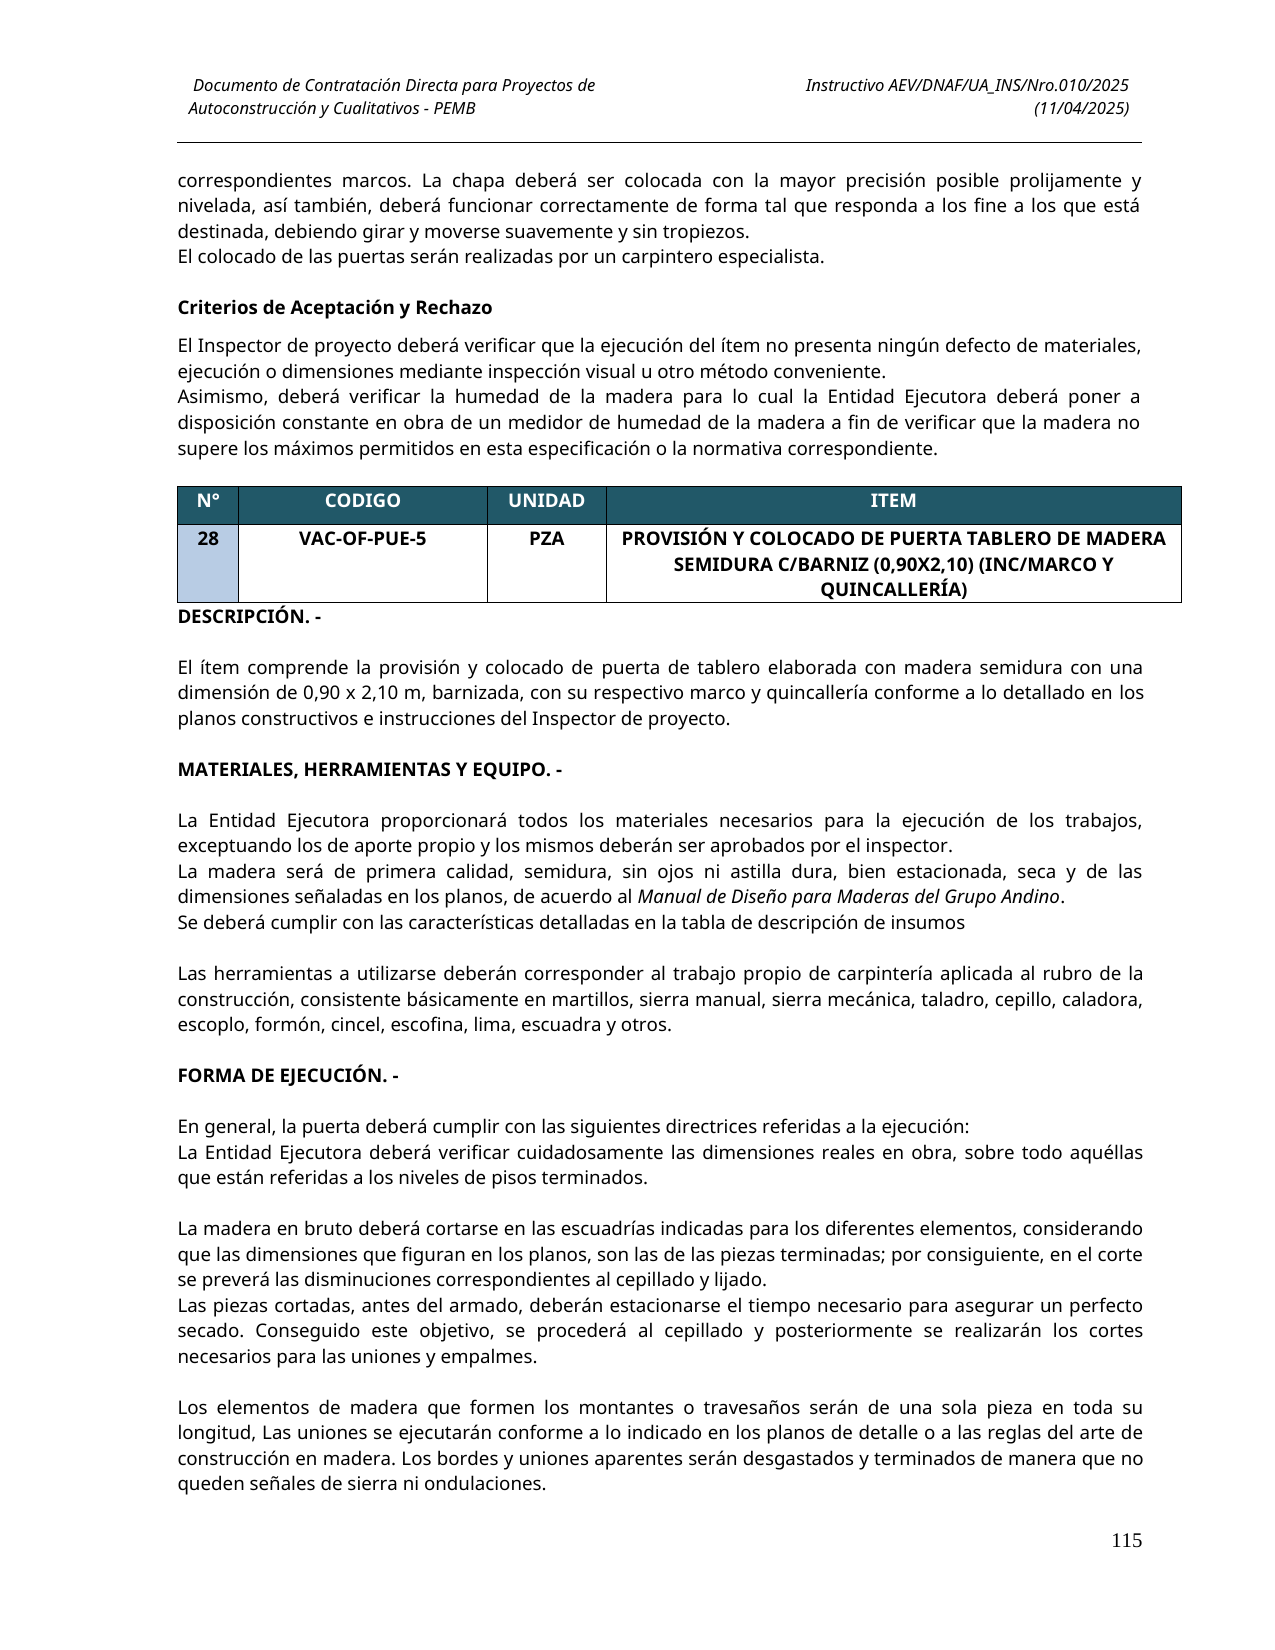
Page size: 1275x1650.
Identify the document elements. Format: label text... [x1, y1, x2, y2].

text El ítem comprende la provisión y colocado de puerta de tablero elaborada con madera semidura con una dimensión de 0,90 x 2,10 m, barnizada, con su respectivo marco y quincallería conforme a lo detallado en los planos constructivos e instrucciones del Inspector de proyecto. [177, 654, 1144, 731]
text MATERIALES, HERRAMIENTAS Y EQUIPO. - [177, 756, 1144, 782]
text Criterios de Aceptación y Rechazo [177, 295, 1142, 320]
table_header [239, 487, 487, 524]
text La madera será de primera calidad, semidura, sin ojos ni astilla dura, bien estacionada, seca y de las dimensiones señaladas en los planos, de acuerdo al Manual de Diseño para Maderas del Grupo Andino. [177, 858, 1144, 909]
text En general, la puerta deberá cumplir con las siguientes directrices referidas a la ejecución: [177, 1113, 1144, 1139]
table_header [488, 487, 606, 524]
text FORMA DE EJECUCIÓN. - [177, 1062, 1144, 1088]
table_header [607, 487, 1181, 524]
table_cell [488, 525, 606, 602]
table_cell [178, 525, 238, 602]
text La Entidad Ejecutora deberá verificar cuidadosamente las dimensiones reales en obra, sobre todo aquéllas que están referidas a los niveles de pisos terminados. [177, 1139, 1144, 1190]
text La madera en bruto deberá cortarse en las escuadrías indicadas para los diferentes elementos, considerando que las dimensiones que figuran en los planos, son las de las piezas terminadas; por consiguiente, en el corte se preverá las disminuciones correspondientes al cepillado y lijado. [177, 1216, 1144, 1292]
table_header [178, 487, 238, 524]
text La Entidad Ejecutora proporcionará todos los materiales necesarios para la ejecución de los trabajos, exceptuando los de aporte propio y los mismos deberán ser aprobados por el inspector. [177, 782, 1144, 858]
text DESCRIPCIÓN. - [177, 603, 1144, 628]
text El Inspector de proyecto deberá verificar que la ejecución del ítem no presenta ningún defecto de materiales, ejecución o dimensiones mediante inspección visual u otro método conveniente. [177, 333, 1142, 384]
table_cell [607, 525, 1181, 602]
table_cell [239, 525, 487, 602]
text Se deberá cumplir con las características detalladas en la tabla de descripción de insumos [177, 909, 1144, 935]
text Las piezas cortadas, antes del armado, deberán estacionarse el tiempo necesario para asegurar un perfecto secado. Conseguido este objetivo, se procederá al cepillado y posteriormente se realizarán los cortes necesarios para las uniones y empalmes. [177, 1292, 1144, 1369]
text El colocado de las puertas serán realizadas por un carpintero especialista. [177, 244, 1142, 269]
text Los elementos de madera que formen los montantes o travesaños serán de una sola pieza en toda su longitud, Las uniones se ejecutarán conforme a lo indicado en los planos de detalle o a las reglas del arte de construcción en madera. Los bordes y uniones aparentes serán desgastados y terminados de manera que no queden señales de sierra ni ondulaciones. [177, 1394, 1144, 1496]
text Las herramientas a utilizarse deberán corresponder al trabajo propio de carpintería aplicada al rubro de la construcción, consistente básicamente en martillos, sierra manual, sierra mecánica, taladro, cepillo, caladora, escoplo, formón, cincel, escofina, lima, escuadra y otros. [177, 960, 1144, 1037]
text Asimismo, deberá verificar la humedad de la madera para lo cual la Entidad Ejecutora deberá poner a disposición constante en obra de un medidor de humedad de la madera a fin de verificar que la madera no supere los máximos permitidos en esta especificación o la normativa correspondiente. [177, 384, 1142, 460]
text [177, 167, 1142, 244]
